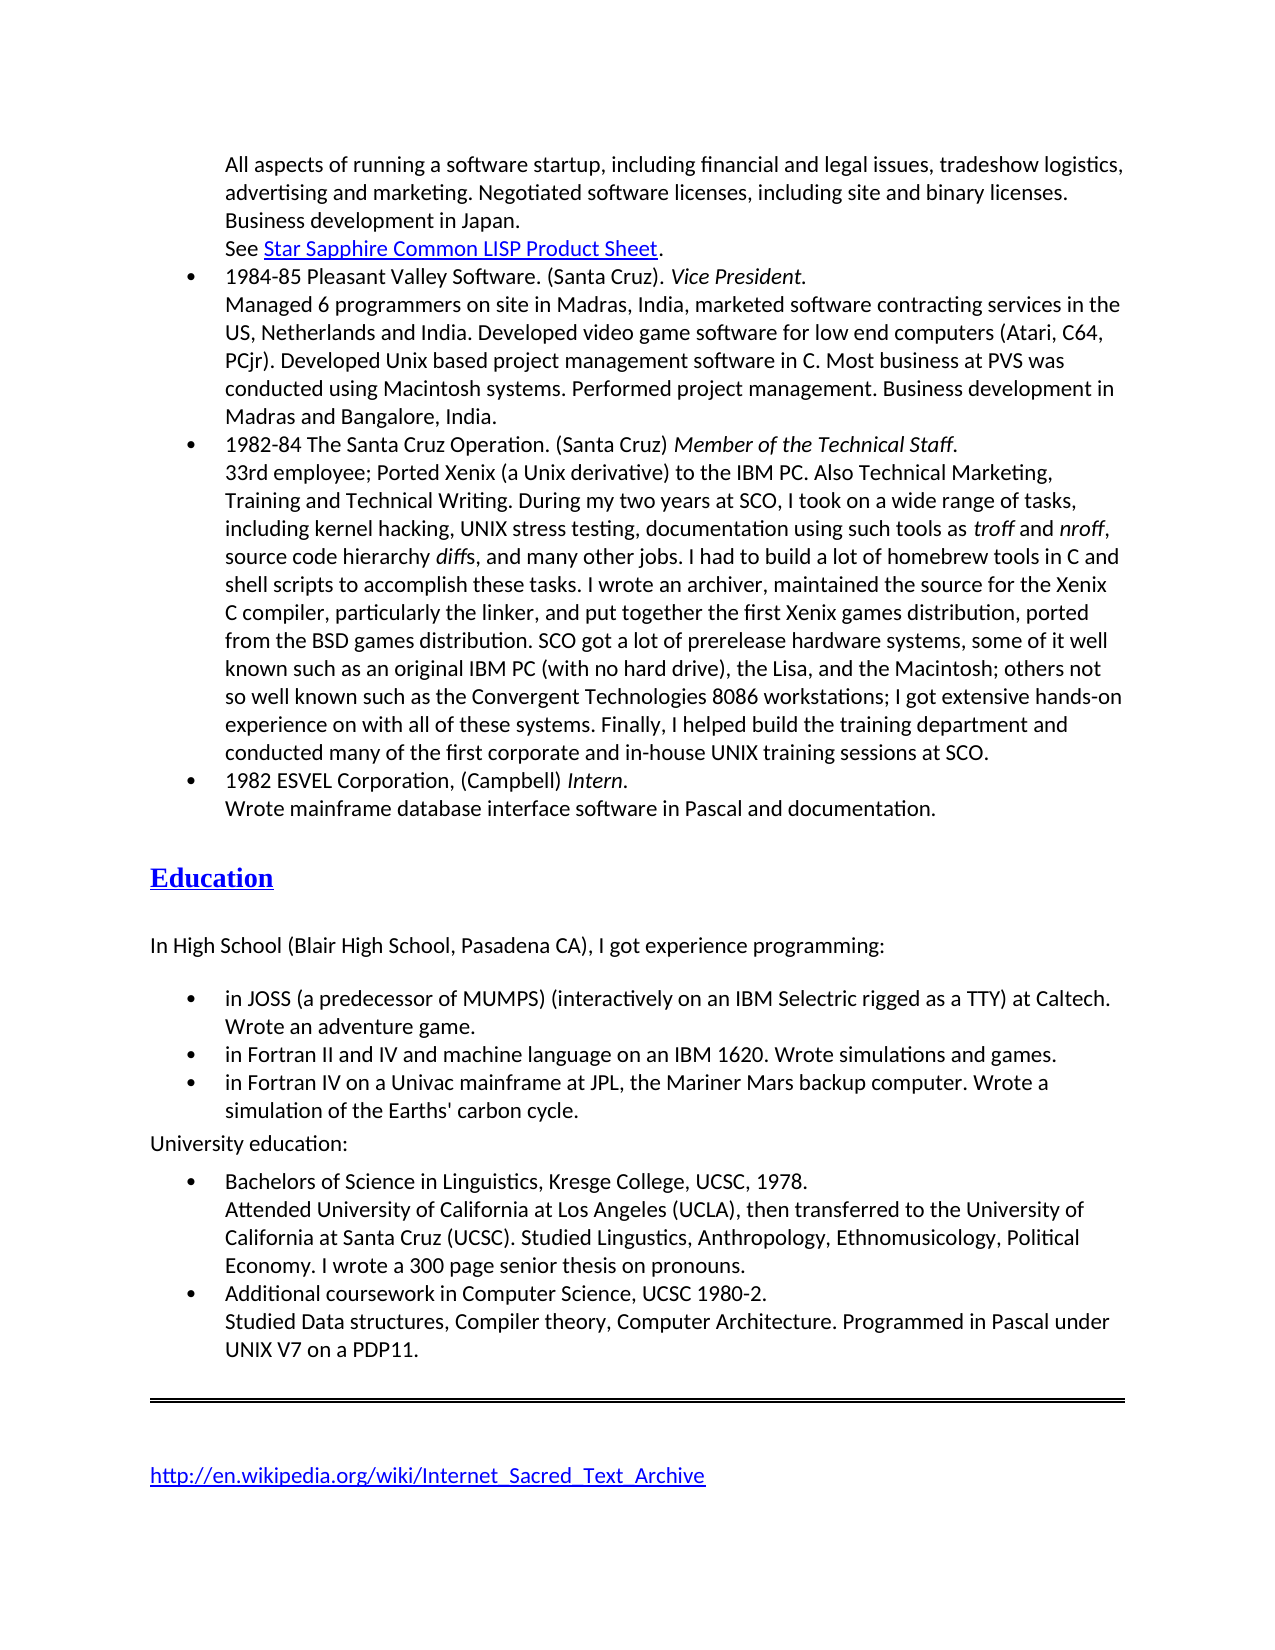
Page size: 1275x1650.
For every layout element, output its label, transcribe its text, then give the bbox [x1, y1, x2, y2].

subtitle Education [150, 861, 1125, 893]
text University education: [150, 1129, 1125, 1158]
list in JOSS (a predecessor of MUMPS) (interactively on an IBM Selectric rigged as a TTY) at Caltech. Wrote an adventure game. [187, 984, 1125, 1040]
list 1984-85 Pleasant Valley Software. (Santa Cruz). Vice President. Managed 6 programmers on site in Madras, India, marketed software contracting services in the US, Netherlands and India. Developed video game software for low end computers (Atari, C64, PCjr). Developed Unix based project management software in C. Most business at PVS was conducted using Macintosh systems. Performed project management. Business development in Madras and Bangalore, India. [187, 262, 1125, 430]
list in Fortran IV on a Univac mainframe at JPL, the Mariner Mars backup computer. Wrote a simulation of the Earths' carbon cycle. [187, 1068, 1125, 1124]
list 1982-84 The Santa Cruz Operation. (Santa Cruz) Member of the Technical Staff. 33rd employee; Ported Xenix (a Unix derivative) to the IBM PC. Also Technical Marketing, Training and Technical Writing. During my two years at SCO, I took on a wide range of tasks, including kernel hacking, UNIX stress testing, documentation using such tools as troff and nroff, source code hierarchy diffs, and many other jobs. I had to build a lot of homebrew tools in C and shell scripts to accomplish these tasks. I wrote an archiver, maintained the source for the Xenix C compiler, particularly the linker, and put together the first Xenix games distribution, ported from the BSD games distribution. SCO got a lot of prerelease hardware systems, some of it well known such as an original IBM PC (with no hard drive), the Lisa, and the Macintosh; others not so well known such as the Convergent Technologies 8086 workstations; I got extensive hands-on experience on with all of these systems. Finally, I helped build the training department and conducted many of the first corporate and in-house UNIX training sessions at SCO. [187, 430, 1125, 766]
list Additional coursework in Computer Science, UCSC 1980-2. Studied Data structures, Compiler theory, Computer Architecture. Programmed in Pascal under UNIX V7 on a PDP11. [187, 1279, 1125, 1363]
list in Fortran II and IV and machine language on an IBM 1620. Wrote simulations and games. [187, 1040, 1125, 1068]
text In High School (Blair High School, Pasadena CA), I got experience programming: [150, 931, 1125, 959]
list Bachelors of Science in Linguistics, Kresge College, UCSC, 1978. Attended University of California at Los Angeles (UCLA), then transferred to the University of California at Santa Cruz (UCSC). Studied Lingustics, Anthropology, Ethnomusicology, Political Economy. I wrote a 300 page senior thesis on pronouns. [187, 1167, 1125, 1279]
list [187, 150, 1125, 262]
text http://en.wikipedia.org/wiki/Internet_Sacred_Text_Archive [150, 1461, 1125, 1489]
list 1982 ESVEL Corporation, (Campbell) Intern. Wrote mainframe database interface software in Pascal and documentation. [187, 766, 1125, 822]
